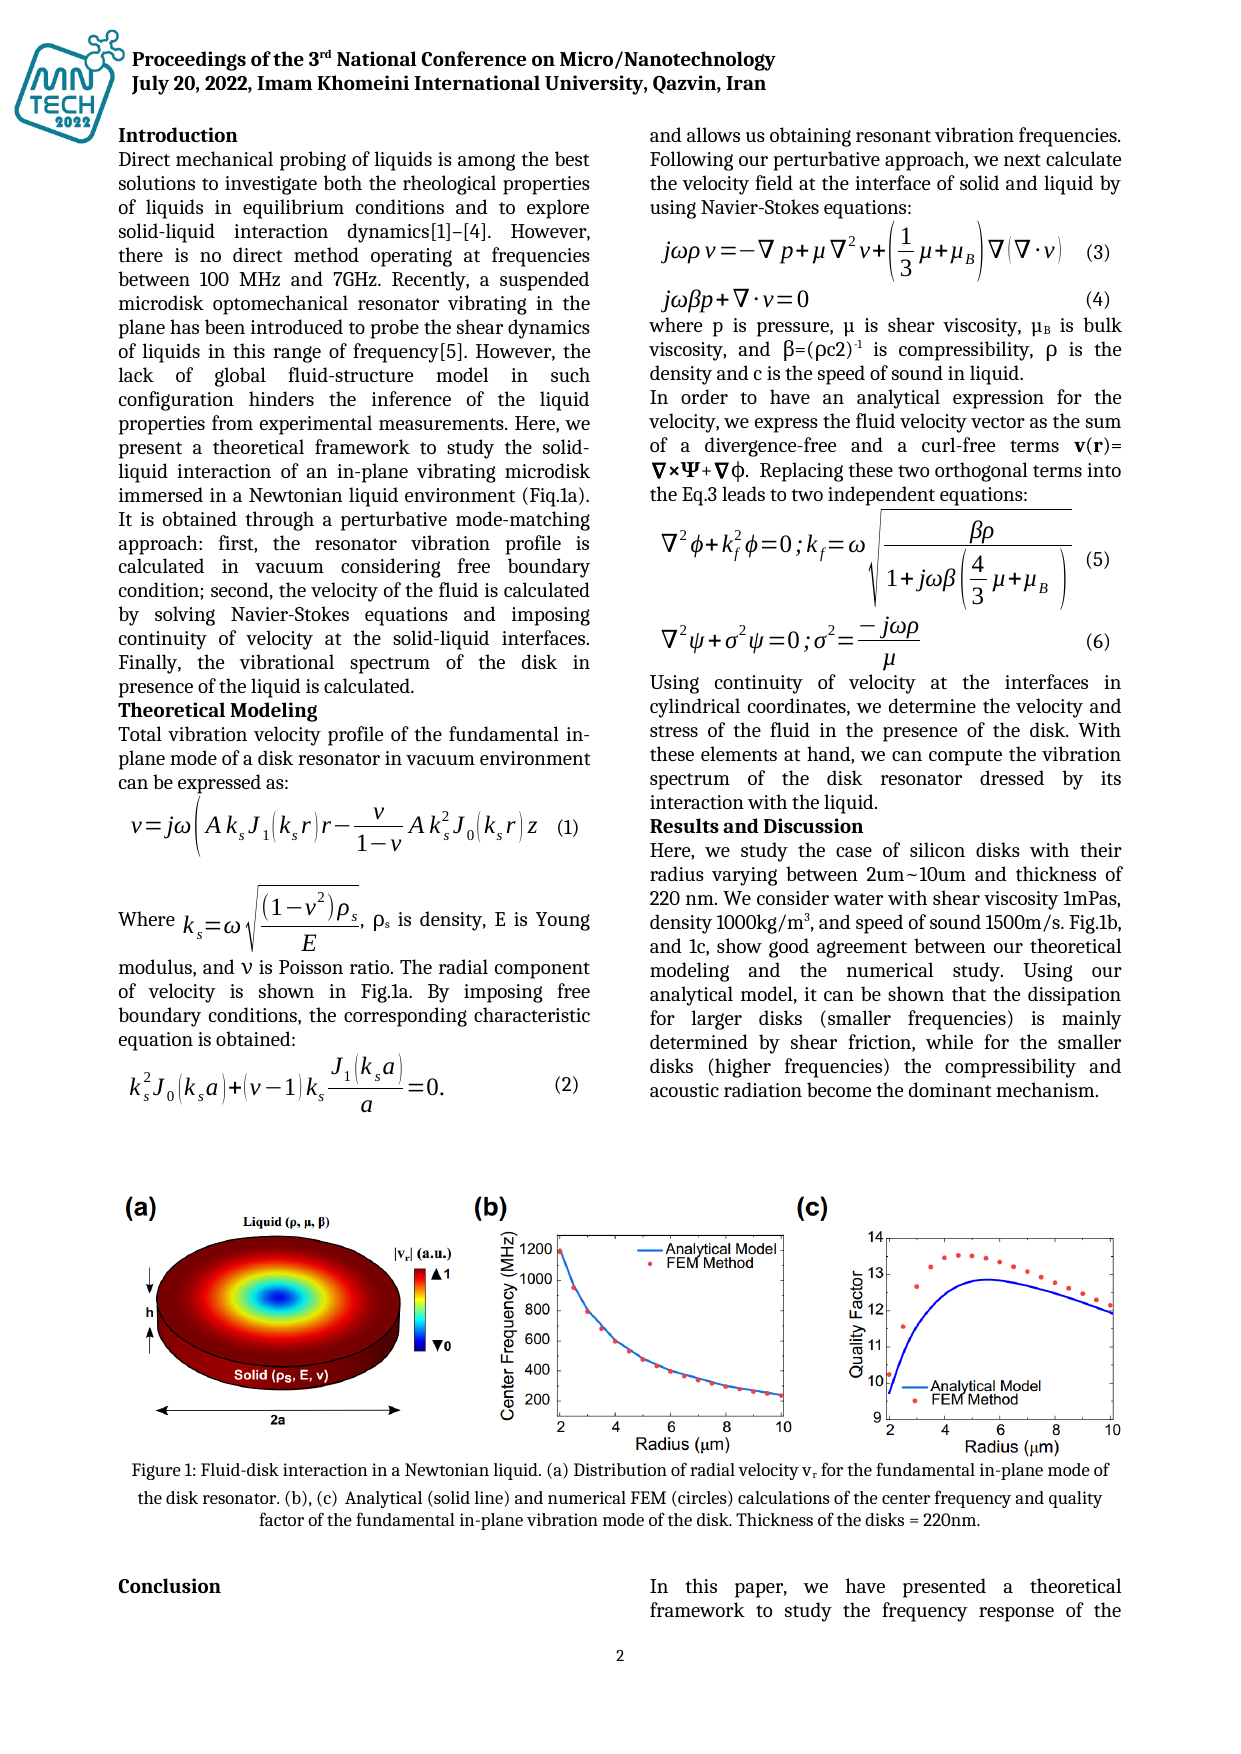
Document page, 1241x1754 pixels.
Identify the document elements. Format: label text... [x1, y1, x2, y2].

table_header (3) [1072, 220, 1122, 285]
table_cell (4) [1072, 285, 1122, 313]
text Theoretical Modeling [118, 699, 591, 723]
text Introduction [118, 124, 591, 148]
text where p is pressure, µ is shear viscosity, µB is bulk viscosity, and β=(ρc2)-1 is compressibility, ρ is the density and c is the speed of sound in liquid. [649, 313, 1122, 385]
table_header (1) [541, 795, 591, 860]
table_header (5) [1072, 507, 1122, 612]
text Here, we study the case of silicon disks with their radius varying between 2um~10um and thickness of 220 nm. We consider water with shear viscosity 1mPas, density 1000kg/m3, and speed of sound 1500m/s. Fig.1b, and 1c, show good agreement between our theoretical modeling and the numerical study. Using our analytical model, it can be shown that the dissipation for larger disks (smaller frequencies) is mainly determined by shear friction, while for the smaller disks (higher frequencies) the compressibility and acoustic radiation become the dominant mechanism. [649, 839, 1122, 1102]
text Figure 1: Fluid-disk interaction in a Newtonian liquid. (a) Distribution of radial velocity vr for the fundamental in-plane mode of the disk resonator. (b), (c) Analytical (solid line) and numerical FEM (circles) calculations of the center frequency and quality factor of the fundamental in-plane vibration mode of the disk. Thickness of the disks = 220nm. [118, 1460, 1122, 1531]
text Where , ρs is density, E is Young modulus, and ν is Poisson ratio. The radial component of velocity is shown in Fig.1a. By imposing free boundary conditions, the corresponding characteristic equation is obtained: [118, 884, 591, 1052]
table_cell (6) [1072, 612, 1122, 671]
text Using continuity of velocity at the interfaces in cylindrical coordinates, we determine the velocity and stress of the fluid in the presence of the disk. With these elements at hand, we can compute the vibration spectrum of the disk resonator dressed by its interaction with the liquid. [649, 671, 1122, 815]
picture [10, 28, 129, 146]
picture [118, 1174, 1123, 1460]
table_cell [650, 285, 1072, 313]
table_header [650, 220, 1072, 285]
text Direct mechanical probing of liquids is among the best solutions to investigate both the rheological properties of liquids in equilibrium conditions and to explore solid-liquid interaction dynamics[1]–[4]. However, there is no direct method operating at frequencies between 100 MHz and 7GHz. Recently, a suspended microdisk optomechanical resonator vibrating in the plane has been introduced to probe the shear dynamics of liquids in this range of frequency[5]. However, the lack of global fluid-structure model in such configuration hinders the inference of the liquid properties from experimental measurements. Here, we present a theoretical framework to study the solid-liquid interaction of an in-plane vibrating microdisk immersed in a Newtonian liquid environment (Fiq.1a). It is obtained through a perturbative mode-matching approach: first, the resonator vibration profile is calculated in vacuum considering free boundary condition; second, the velocity of the fluid is calculated by solving Navier-Stokes equations and imposing continuity of velocity at the solid-liquid interfaces. Finally, the vibrational spectrum of the disk in presence of the liquid is calculated. [118, 148, 591, 699]
table_header [118, 1052, 541, 1118]
table_cell [650, 612, 1072, 671]
table_header [118, 795, 541, 860]
text Results and Discussion [649, 815, 1122, 839]
text In order to have an analytical expression for the velocity, we express the fluid velocity vector as the sum of a divergence-free and a curl-free terms v(r)= ∇×Ψ+∇ϕ. Replacing these two orthogonal terms into the Eq.3 leads to two independent equations: [649, 385, 1122, 507]
text Total vibration velocity profile of the fundamental in-plane mode of a disk resonator in vacuum environment can be expressed as: [118, 723, 591, 795]
text Conclusion [118, 1574, 591, 1598]
table_header [650, 507, 1072, 612]
text and allows us obtaining resonant vibration frequencies. Following our perturbative approach, we next calculate the velocity field at the interface of solid and liquid by using Navier-Stokes equations: [649, 124, 1122, 220]
table_header (2) [541, 1052, 591, 1118]
